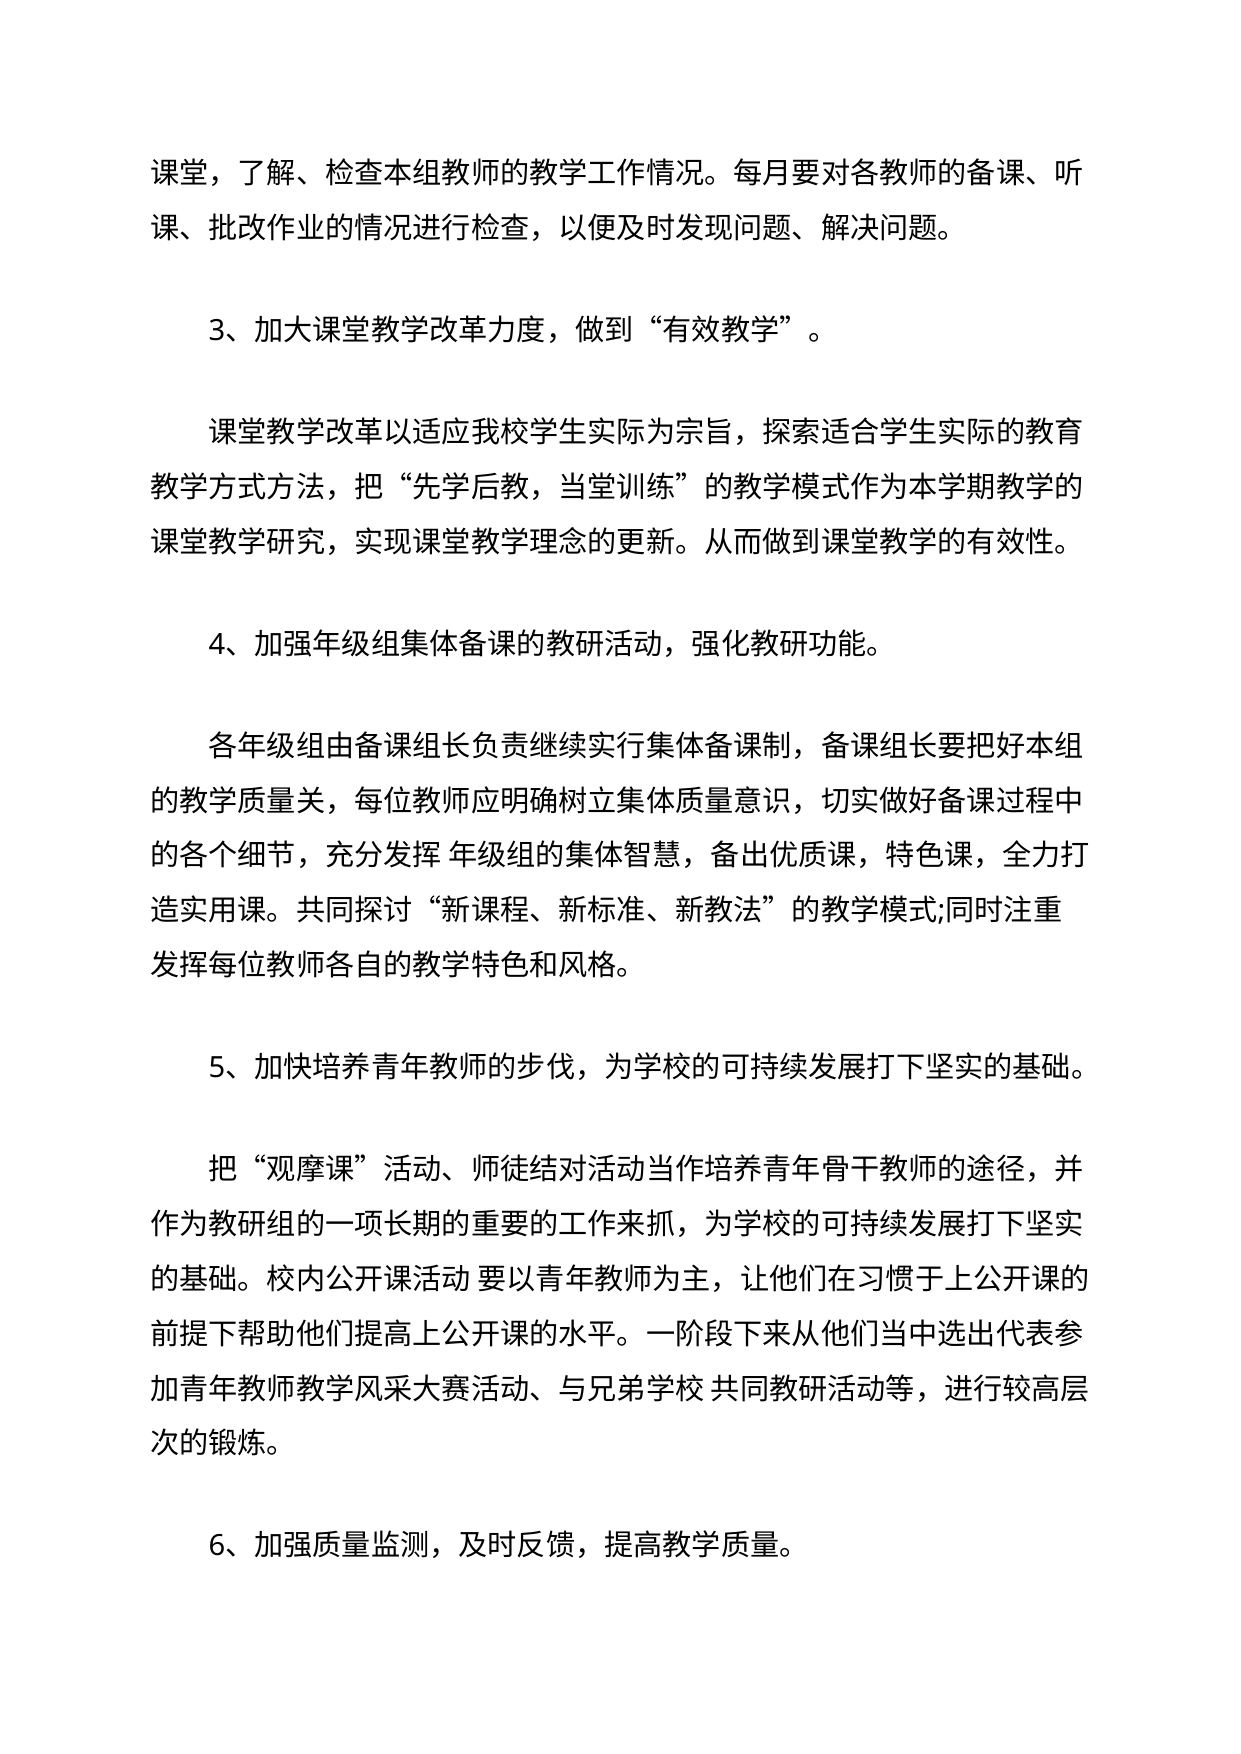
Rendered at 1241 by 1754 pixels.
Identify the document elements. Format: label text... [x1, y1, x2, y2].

text 把“观摩课”活动、师徒结对活动当作培养青年骨干教师的途径，并作为教研组的一项长期的重要的工作来抓，为学校的可持续发展打下坚实的基础。校内公开课活动 要以青年教师为主，让他们在习惯于上公开课的前提下帮助他们提高上公开课的水平。一阶段下来从他们当中选出代表参加青年教师教学风采大赛活动、与兄弟学校 共同教研活动等，进行较高层次的锻炼。 [150, 1146, 1090, 1462]
text 5、加快培养青年教师的步伐，为学校的可持续发展打下坚实的基础。 [150, 1044, 1090, 1086]
text 6、加强质量监测，及时反馈，提高教学质量。 [150, 1522, 1090, 1564]
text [150, 150, 1090, 247]
text 3、加大课堂教学改革力度，做到“有效教学”。 [150, 307, 1090, 349]
text 4、加强年级组集体备课的教研活动，强化教研功能。 [150, 620, 1090, 663]
text 各年级组由备课组长负责继续实行集体备课制，备课组长要把好本组的教学质量关，每位教师应明确树立集体质量意识，切实做好备课过程中的各个细节，充分发挥 年级组的集体智慧，备出优质课，特色课，全力打造实用课。共同探讨“新课程、新标准、新教法”的教学模式;同时注重发挥每位教师各自的教学特色和风格。 [150, 722, 1090, 984]
text 课堂教学改革以适应我校学生实际为宗旨，探索适合学生实际的教育教学方式方法，把“先学后教，当堂训练”的教学模式作为本学期教学的课堂教学研究，实现课堂教学理念的更新。从而做到课堂教学的有效性。 [150, 409, 1090, 561]
